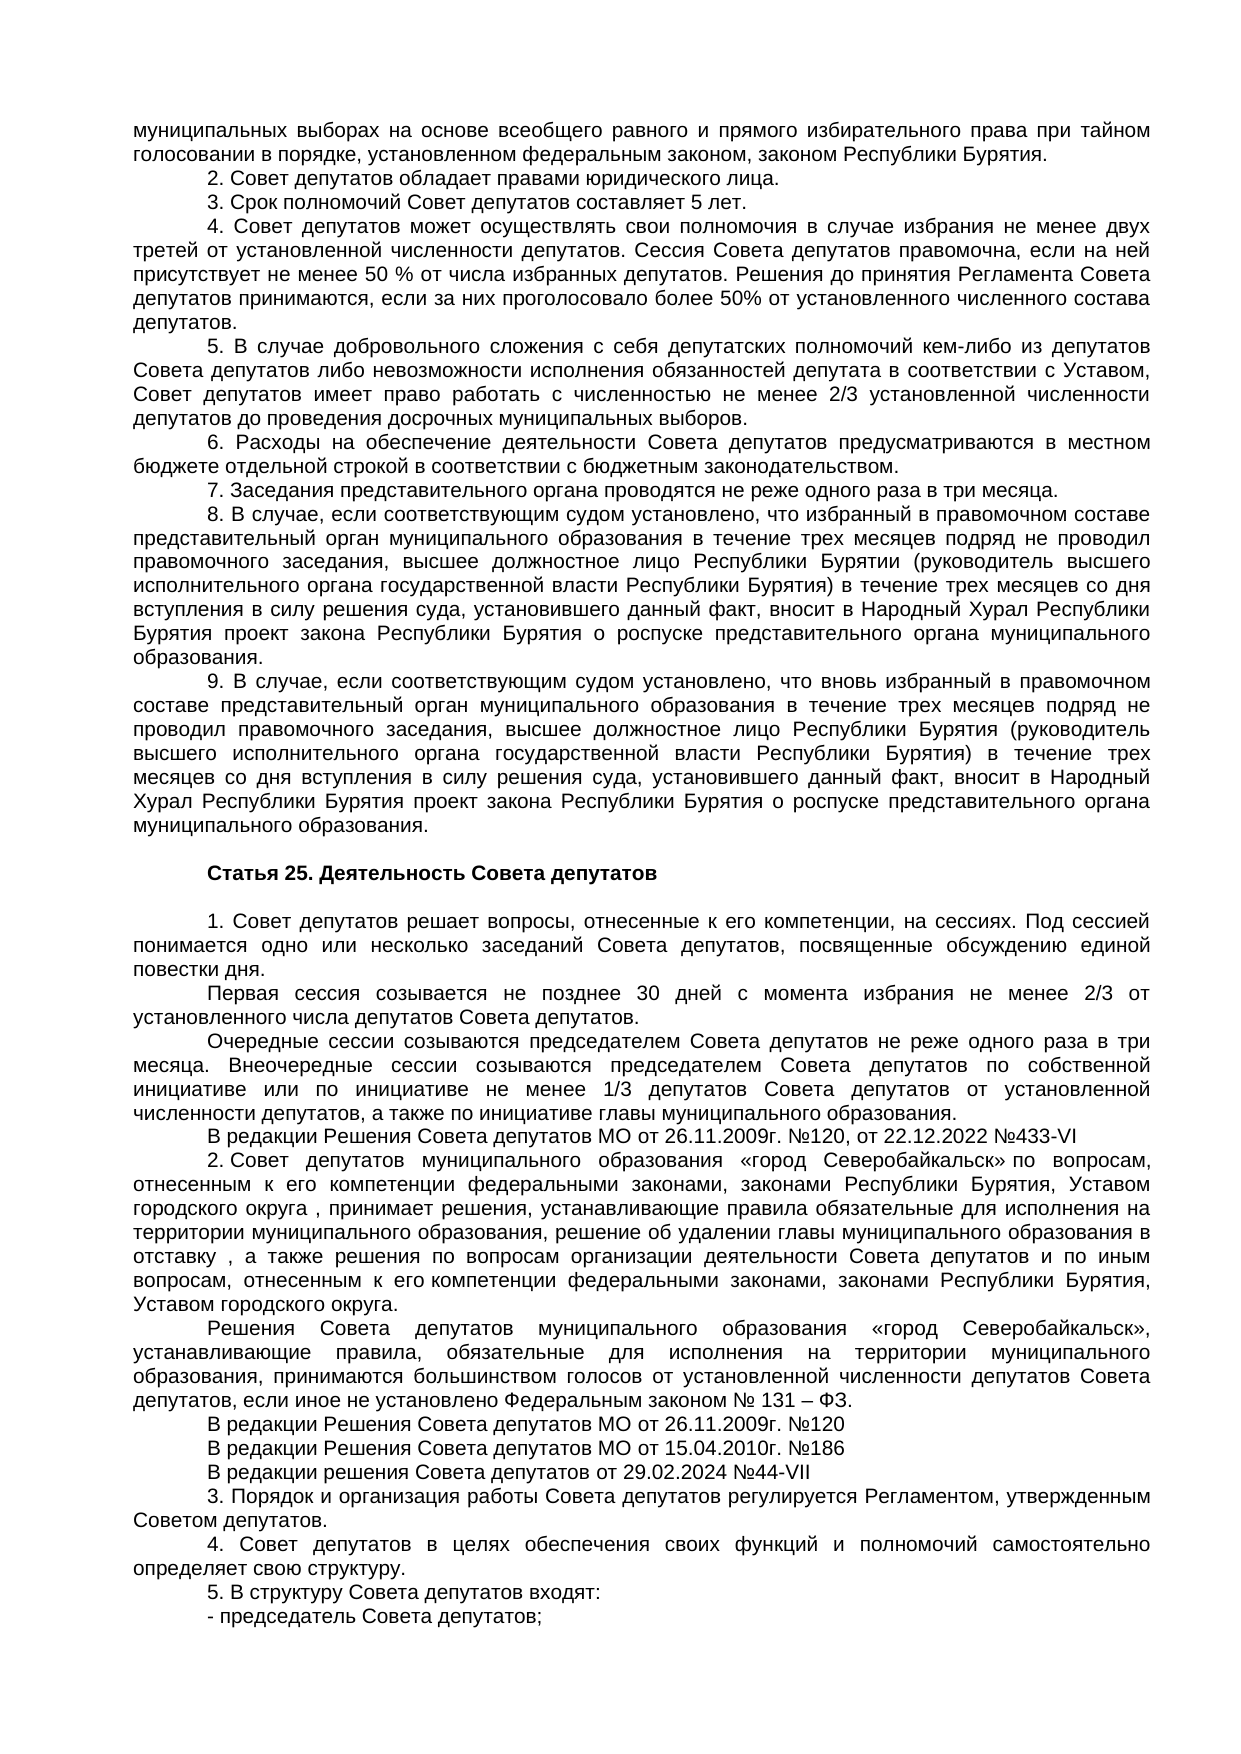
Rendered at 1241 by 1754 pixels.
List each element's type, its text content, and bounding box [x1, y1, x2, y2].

text 4. Совет депутатов может осуществлять свои полномочия в случае избрания не менее двух третей от установленной численности депутатов. Сессия Совета депутатов правомочна, если на ней присутствует не менее 50 % от числа избранных депутатов. Решения до принятия Регламента Совета депутатов принимаются, если за них проголосовало более 50% от установленного численного состава депутатов. [133, 214, 1152, 334]
text Статья 25. Деятельность Совета депутатов [133, 861, 1152, 885]
text 2. Совет депутатов обладает правами юридического лица. [133, 166, 1152, 190]
text 3. Срок полномочий Совет депутатов составляет 5 лет. [133, 190, 1152, 214]
text 7. Заседания представительного органа проводятся не реже одного раза в три месяца. [133, 477, 1152, 501]
text В редакции Решения Совета депутатов МО от 26.11.2009г. №120, от 22.12.2022 №433-VI [133, 1124, 1152, 1148]
text 5. В структуру Совета депутатов входят: [133, 1579, 1152, 1603]
text В редакции решения Совета депутатов от 29.02.2024 №44-VII [133, 1460, 1152, 1484]
text Решения Совета депутатов муниципального образования «город Северобайкальск», устанавливающие правила, обязательные для исполнения на территории муниципального образования, принимаются большинством голосов от установленной численности депутатов Совета депутатов, если иное не установлено Федеральным законом № 131 – ФЗ. [133, 1316, 1152, 1412]
text Первая сессия созывается не позднее 30 дней с момента избрания не менее 2/3 от установленного числа депутатов Совета депутатов. [133, 981, 1152, 1028]
text 4. Совет депутатов в целях обеспечения своих функций и полномочий самостоятельно определяет свою структуру. [133, 1532, 1152, 1579]
text 3. Порядок и организация работы Совета депутатов регулируется Регламентом, утвержденным Советом депутатов. [133, 1484, 1152, 1532]
text 6. Расходы на обеспечение деятельности Совета депутатов предусматриваются в местном бюджете отдельной строкой в соответствии с бюджетным законодательством. [133, 429, 1152, 477]
text 9. В случае, если соответствующим судом установлено, что вновь избранный в правомочном составе представительный орган муниципального образования в течение трех месяцев подряд не проводил правомочного заседания, высшее должностное лицо Республики Бурятия (руководитель высшего исполнительного органа государственной власти Республики Бурятия) в течение трех месяцев со дня вступления в силу решения суда, установившего данный факт, вносит в Народный Хурал Республики Бурятия проект закона Республики Бурятия о роспуске представительного органа муниципального образования. [133, 669, 1152, 837]
text В редакции Решения Совета депутатов МО от 26.11.2009г. №120 [133, 1412, 1152, 1436]
text 8. В случае, если соответствующим судом установлено, что избранный в правомочном составе представительный орган муниципального образования в течение трех месяцев подряд не проводил правомочного заседания, высшее должностное лицо Республики Бурятии (руководитель высшего исполнительного органа государственной власти Республики Бурятия) в течение трех месяцев со дня вступления в силу решения суда, установившего данный факт, вносит в Народный Хурал Республики Бурятия проект закона Республики Бурятия о роспуске представительного органа муниципального образования. [133, 501, 1152, 669]
text Очередные сессии созываются председателем Совета депутатов не реже одного раза в три месяца. Внеочередные сессии созываются председателем Совета депутатов по собственной инициативе или по инициативе не менее 1/3 депутатов Совета депутатов от установленной численности депутатов, а также по инициативе главы муниципального образования. [133, 1028, 1152, 1124]
text 5. В случае добровольного сложения с себя депутатских полномочий кем-либо из депутатов Совета депутатов либо невозможности исполнения обязанностей депутата в соответствии с Уставом, Совет депутатов имеет право работать с численностью не менее 2/3 установленной численности депутатов до проведения досрочных муниципальных выборов. [133, 334, 1152, 429]
text 2. Совет депутатов муниципального образования «город Северобайкальск» по вопросам, отнесенным к его компетенции федеральными законами, законами Республики Бурятия, Уставом городского округа , принимает решения, устанавливающие правила обязательные для исполнения на территории муниципального образования, решение об удалении главы муниципального образования в отставку , а также решения по вопросам организации деятельности Совета депутатов и по иным вопросам, отнесенным к его компетенции федеральными законами, законами Республики Бурятия, Уставом городского округа. [133, 1148, 1152, 1316]
text - председатель Совета депутатов; [133, 1603, 1152, 1627]
text В редакции Решения Совета депутатов МО от 15.04.2010г. №186 [133, 1436, 1152, 1460]
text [133, 118, 1152, 166]
text 1. Совет депутатов решает вопросы, отнесенные к его компетенции, на сессиях. Под сессией понимается одно или несколько заседаний Совета депутатов, посвященные обсуждению единой повестки дня. [133, 909, 1152, 981]
